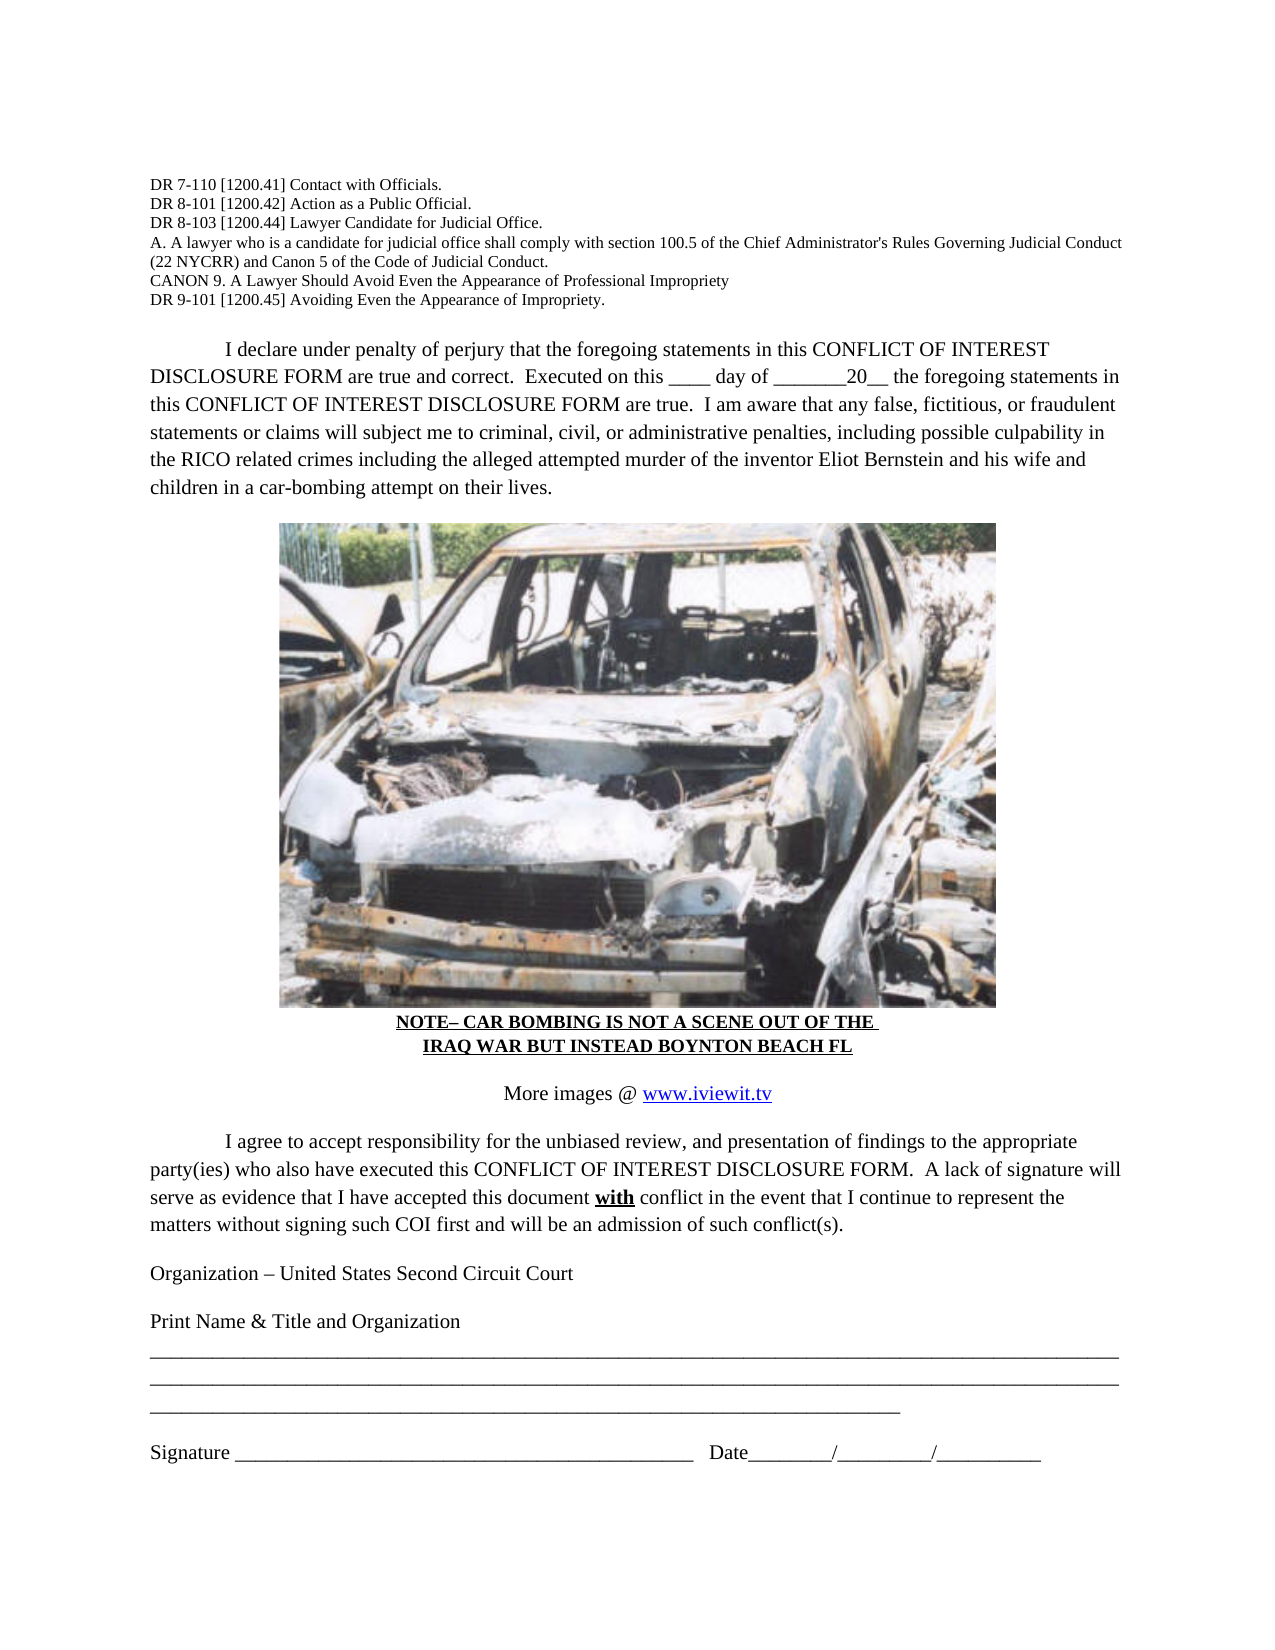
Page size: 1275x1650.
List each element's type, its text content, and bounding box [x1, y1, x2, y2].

text Signature ____________________________________________ Date________/_________/__________ [150, 1440, 1125, 1464]
text More images @ www.iviewit.tv [150, 1081, 1125, 1105]
text DR 9-101 [1200.45] Avoiding Even the Appearance of Impropriety. [150, 290, 1125, 309]
text CANON 9. A Lawyer Should Avoid Even the Appearance of Professional Impropriety [150, 271, 1125, 290]
text DR 7-110 [1200.41] Contact with Officials. [150, 175, 1125, 194]
picture [279, 523, 996, 1008]
text I agree to accept responsibility for the unbiased review, and presentation of findings to the appropriate party(ies) who also have executed this CONFLICT OF INTEREST DISCLOSURE FORM. A lack of signature will serve as evidence that I have accepted this document with conflict in the event that I continue to represent the matters without signing such COI first and will be an admission of such conflict(s). [150, 1129, 1125, 1236]
text Print Name & Title and Organization __________________________________________________________________________________________________________________________________________________________________________________________________________________________________________________________________ [150, 1309, 1125, 1416]
text Organization – United States Second Circuit Court [150, 1261, 1125, 1285]
text I declare under penalty of perjury that the foregoing statements in this CONFLICT OF INTEREST DISCLOSURE FORM are true and correct. Executed on this ____ day of _______20__ the foregoing statements in this CONFLICT OF INTEREST DISCLOSURE FORM are true. I am aware that any false, fictitious, or fraudulent statements or claims will subject me to criminal, civil, or administrative penalties, including possible culpability in the RICO related crimes including the alleged attempted murder of the inventor Eliot Bernstein and his wife and children in a car-bombing attempt on their lives. [150, 337, 1125, 499]
text DR 8-103 [1200.44] Lawyer Candidate for Judicial Office. [150, 213, 1125, 232]
text A. A lawyer who is a candidate for judicial office shall comply with section 100.5 of the Chief Administrator's Rules Governing Judicial Conduct (22 NYCRR) and Canon 5 of the Code of Judicial Conduct. [150, 232, 1125, 271]
text DR 8-101 [1200.42] Action as a Public Official. [150, 194, 1125, 213]
